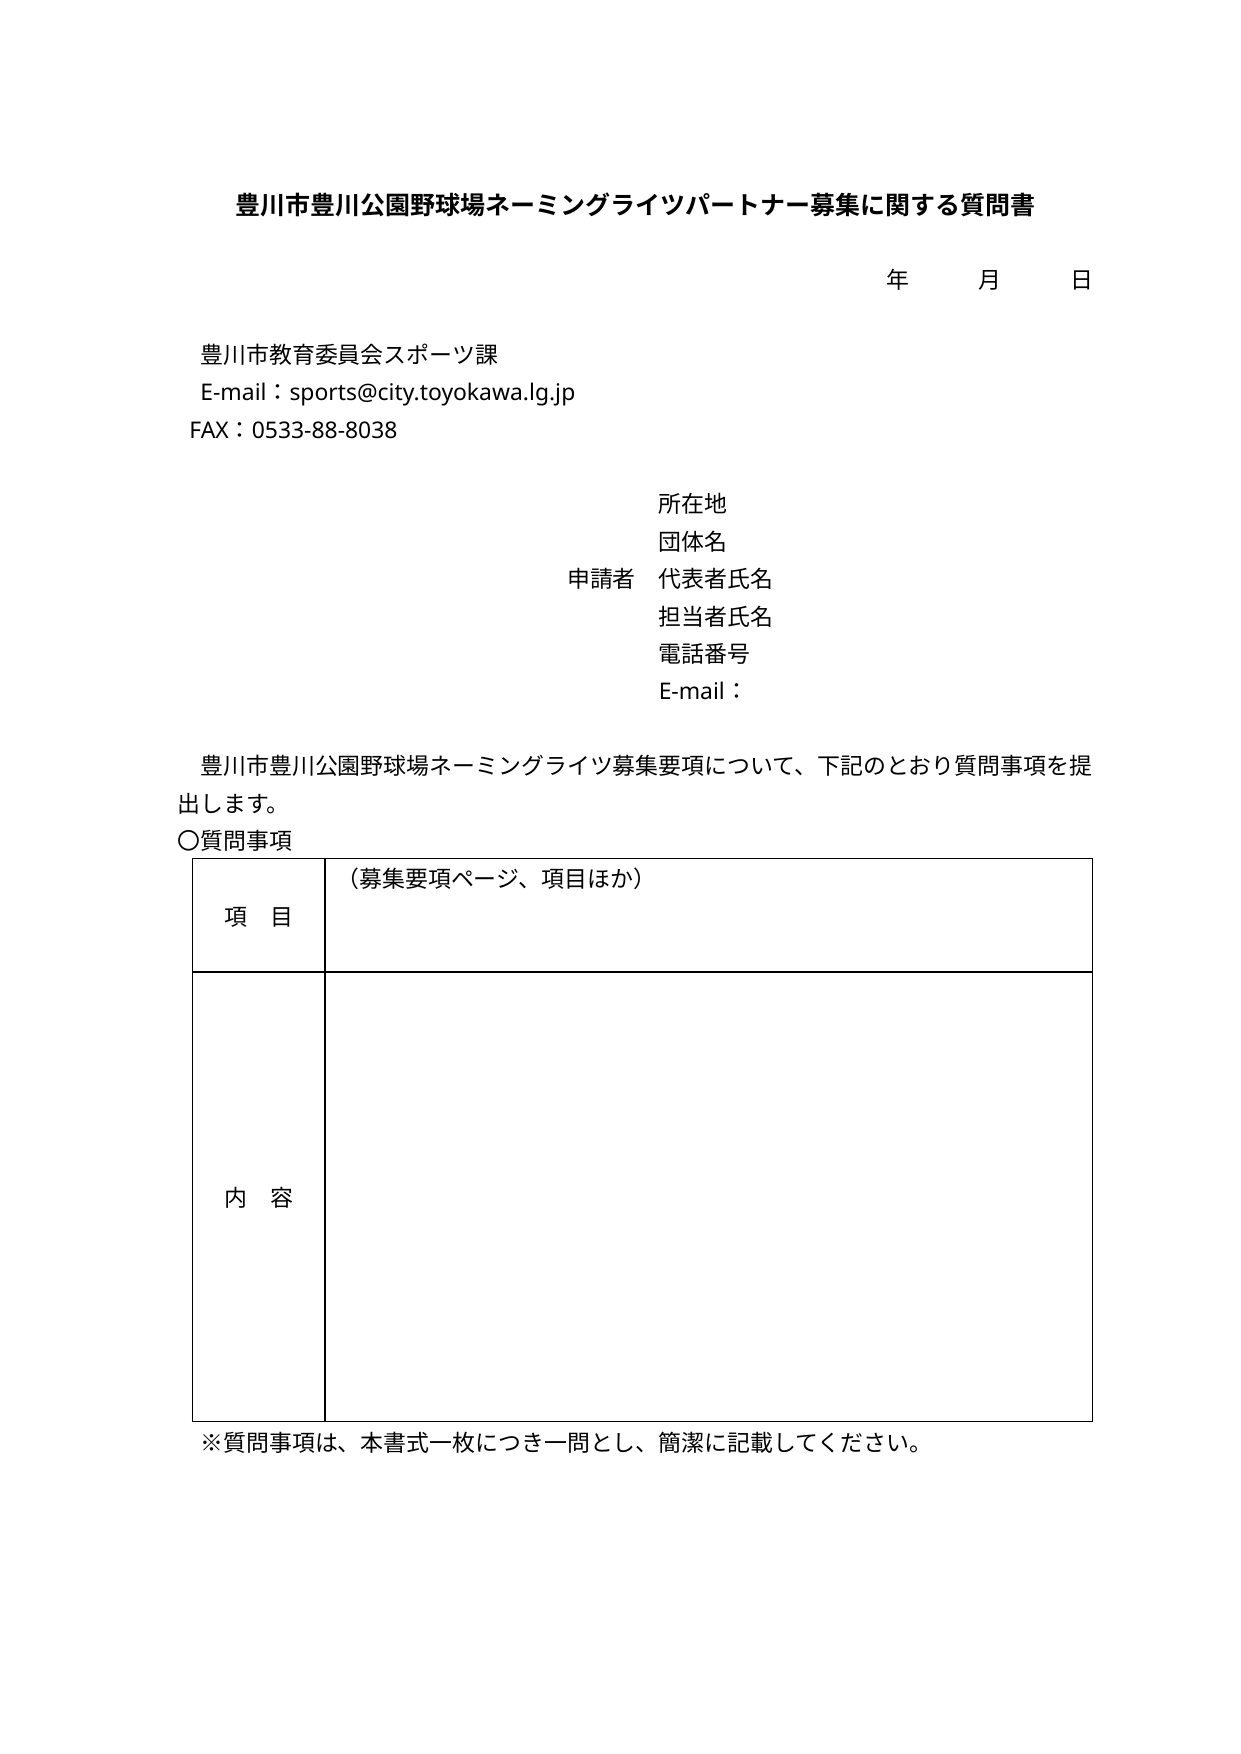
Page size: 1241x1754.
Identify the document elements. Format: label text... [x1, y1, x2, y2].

text 担当者氏名 [177, 596, 1092, 634]
text 豊川市豊川公園野球場ネーミングライツ募集要項について、下記のとおり質問事項を提出します。 [177, 746, 1092, 821]
text 年 月 日 [177, 260, 1092, 297]
text E-mail：sports@city.toyokawa.lg.jp [177, 372, 1092, 409]
text 豊川市豊川公園野球場ネーミングライツパートナー募集に関する質問書 [177, 185, 1092, 222]
text 申請者 代表者氏名 [177, 559, 1092, 596]
text E-mail： [177, 671, 1092, 709]
table_header 項 目 [193, 859, 324, 971]
text 〇質問事項 [177, 821, 1092, 858]
text FAX：0533-88-8038 [177, 409, 1092, 447]
table_cell [326, 973, 1092, 1421]
table_header （募集要項ページ、項目ほか） [326, 859, 1092, 971]
text 所在地 [177, 484, 1092, 522]
text ※質問事項は、本書式一枚につき一問とし、簡潔に記載してください。 [177, 1422, 1092, 1460]
table_cell 内 容 [193, 973, 324, 1421]
text 豊川市教育委員会スポーツ課 [177, 335, 1092, 372]
text 電話番号 [177, 634, 1092, 671]
text 団体名 [177, 522, 1092, 559]
